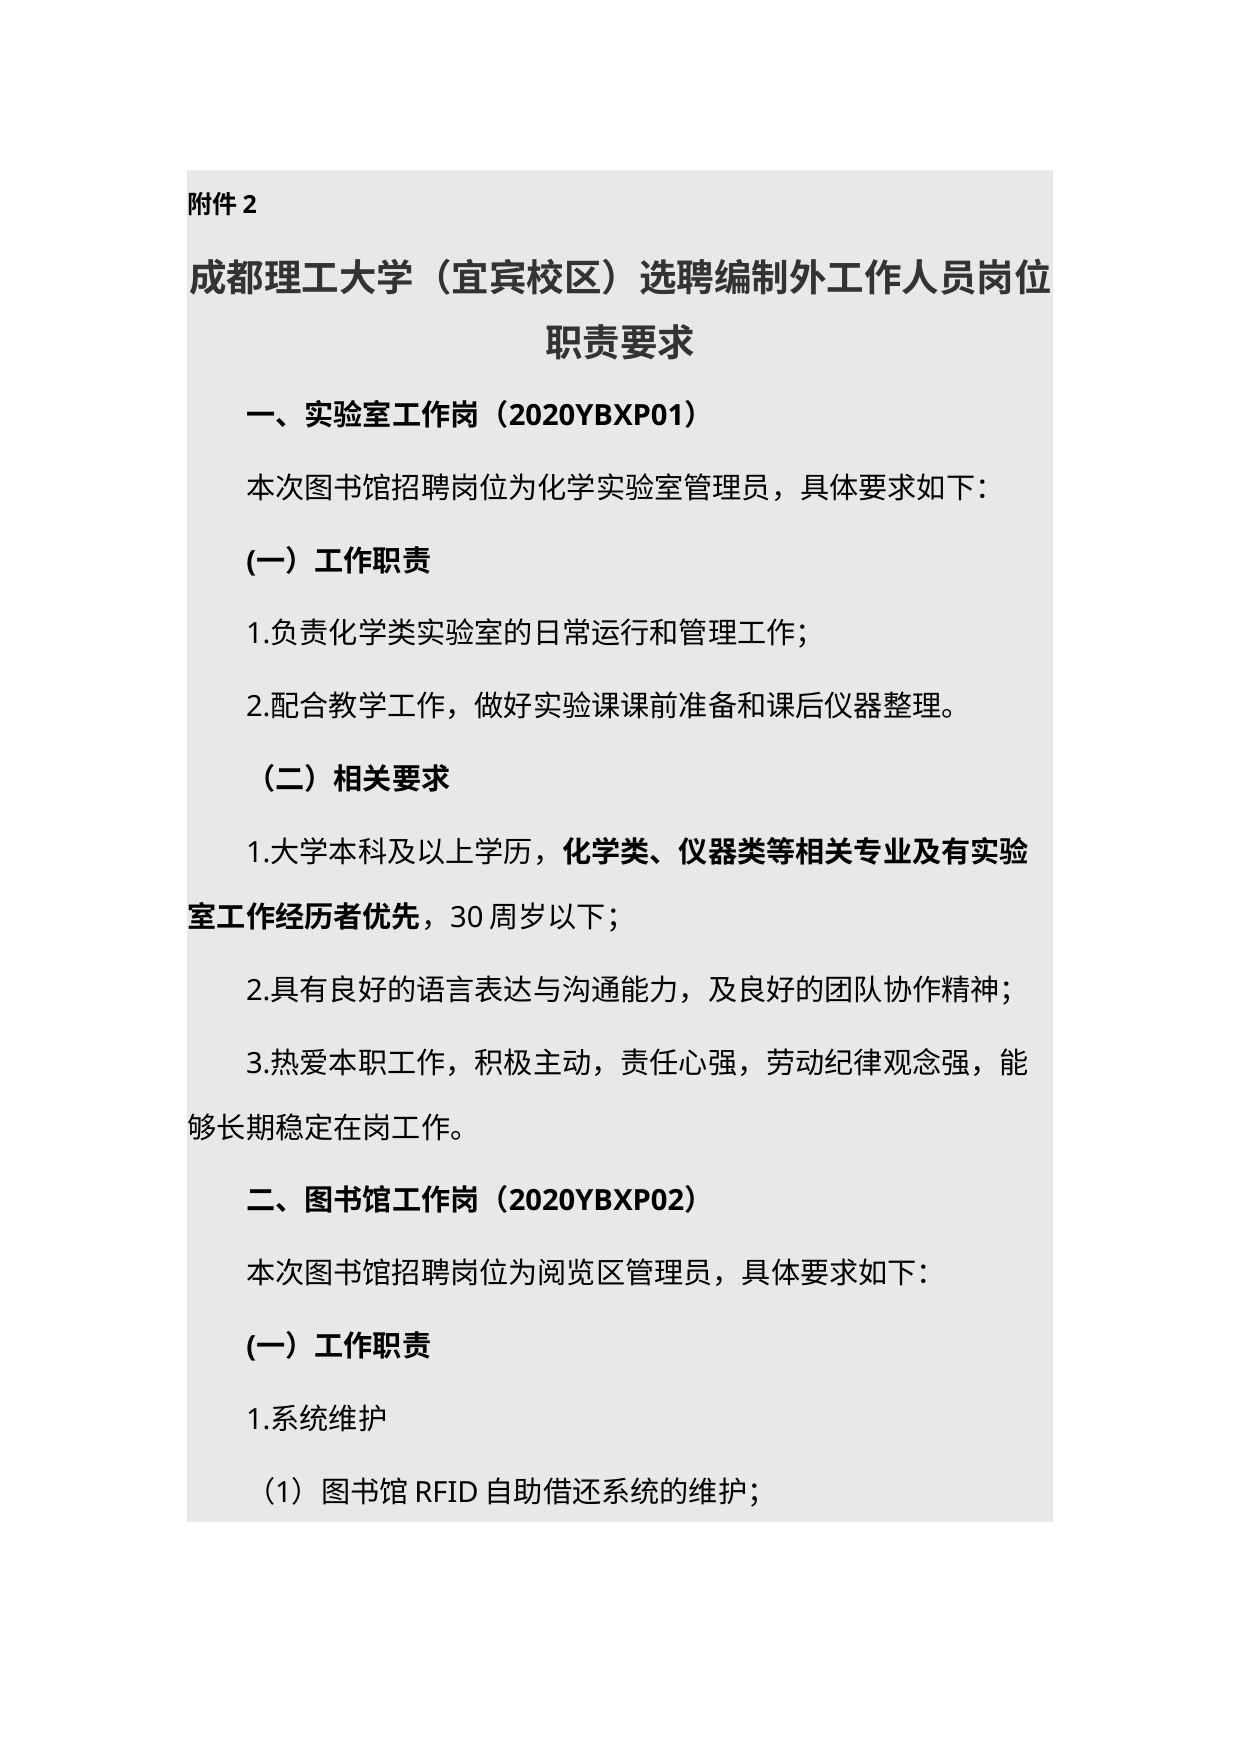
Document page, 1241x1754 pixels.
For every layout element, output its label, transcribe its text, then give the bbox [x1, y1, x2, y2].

text 1.大学本科及以上学历，化学类、仪器类等相关专业及有实验室工作经历者优先，30周岁以下； [187, 817, 1053, 947]
text 2.配合教学工作，做好实验课课前准备和课后仪器整理。 [187, 672, 1053, 737]
text 本次图书馆招聘岗位为阅览区管理员，具体要求如下： [187, 1238, 1053, 1303]
text 1.负责化学类实验室的日常运行和管理工作； [187, 599, 1053, 664]
text （二）相关要求 [187, 744, 1053, 809]
text 3.热爱本职工作，积极主动，责任心强，劳动纪律观念强，能够长期稳定在岗工作。 [187, 1028, 1053, 1158]
text 一、实验室工作岗（2020YBXP01） [187, 380, 1053, 445]
text 2.具有良好的语言表达与沟通能力，及良好的团队协作精神； [187, 955, 1053, 1020]
text （1）图书馆RFID自助借还系统的维护； [187, 1457, 1053, 1522]
text 本次图书馆招聘岗位为化学实验室管理员，具体要求如下： [187, 453, 1053, 518]
text 附件2 [187, 170, 1053, 235]
text 成都理工大学（宜宾校区）选聘编制外工作人员岗位职责要求 [187, 243, 1053, 373]
text 二、图书馆工作岗（2020YBXP02） [187, 1166, 1053, 1231]
text (一）工作职责 [187, 1311, 1053, 1376]
text 1.系统维护 [187, 1384, 1053, 1449]
text (一）工作职责 [187, 526, 1053, 591]
